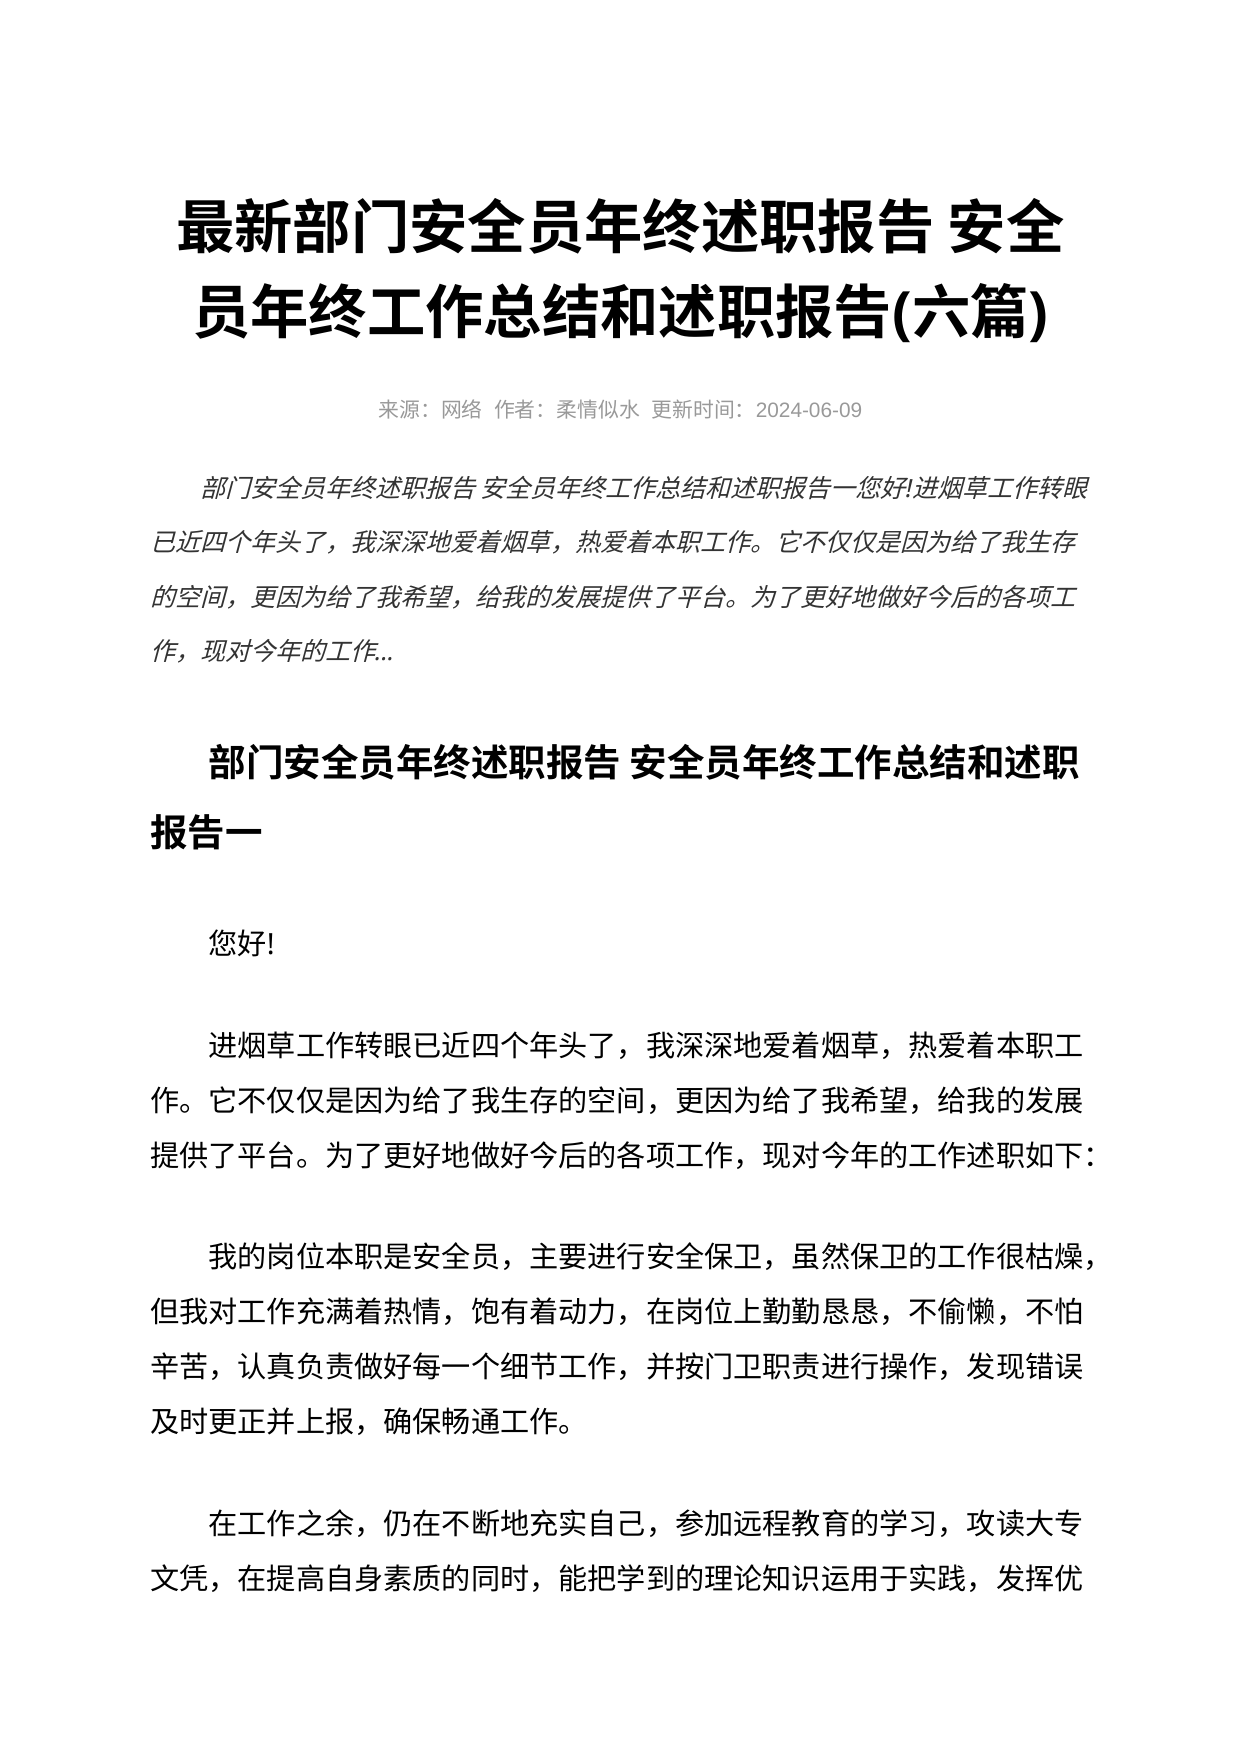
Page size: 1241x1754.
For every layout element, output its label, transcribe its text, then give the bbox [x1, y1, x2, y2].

text 部门安全员年终述职报告 安全员年终工作总结和述职报告一您好!进烟草工作转眼已近四个年头了，我深深地爱着烟草，热爱着本职工作。它不仅仅是因为给了我生存的空间，更因为给了我希望，给我的发展提供了平台。为了更好地做好今后的各项工作，现对今年的工作... [150, 468, 1090, 668]
text 您好! [150, 921, 1090, 963]
text 部门安全员年终述职报告 安全员年终工作总结和述职报告一 [150, 733, 1090, 857]
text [150, 1501, 1090, 1598]
text 进烟草工作转眼已近四个年头了，我深深地爱着烟草，热爱着本职工作。它不仅仅是因为给了我生存的空间，更因为给了我希望，给我的发展提供了平台。为了更好地做好今后的各项工作，现对今年的工作述职如下： [150, 1022, 1090, 1174]
text 我的岗位本职是安全员，主要进行安全保卫，虽然保卫的工作很枯燥，但我对工作充满着热情，饱有着动力，在岗位上勤勤恳恳，不偷懒，不怕辛苦，认真负责做好每一个细节工作，并按门卫职责进行操作，发现错误及时更正并上报，确保畅通工作。 [150, 1234, 1090, 1441]
subtitle 最新部门安全员年终述职报告 安全员年终工作总结和述职报告(六篇) [150, 181, 1090, 351]
text 来源：网络 作者：柔情似水 更新时间：2024-06-09 [150, 397, 1090, 421]
